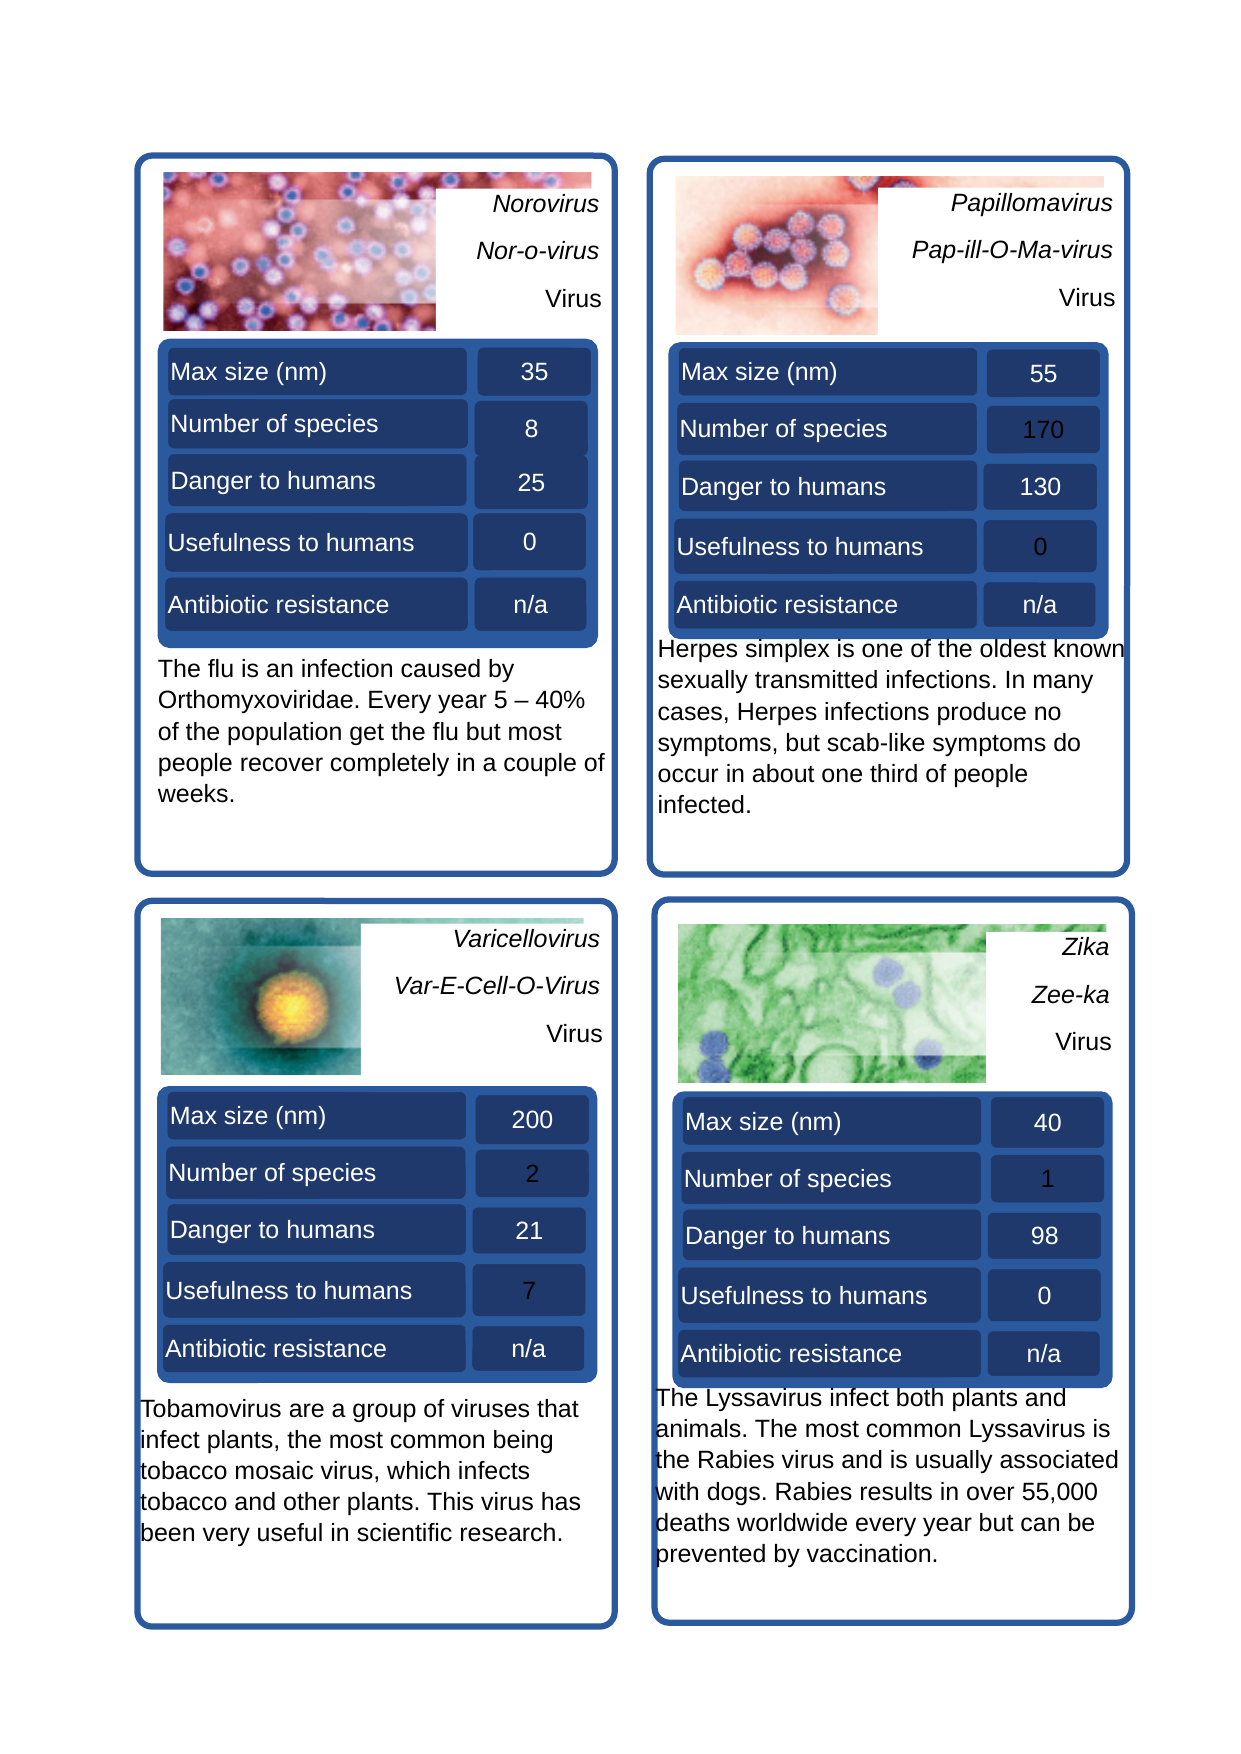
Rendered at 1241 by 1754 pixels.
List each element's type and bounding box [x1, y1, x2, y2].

picture [675, 176, 1104, 335]
picture [163, 172, 592, 331]
picture [160, 918, 584, 1075]
picture [678, 924, 1107, 1083]
